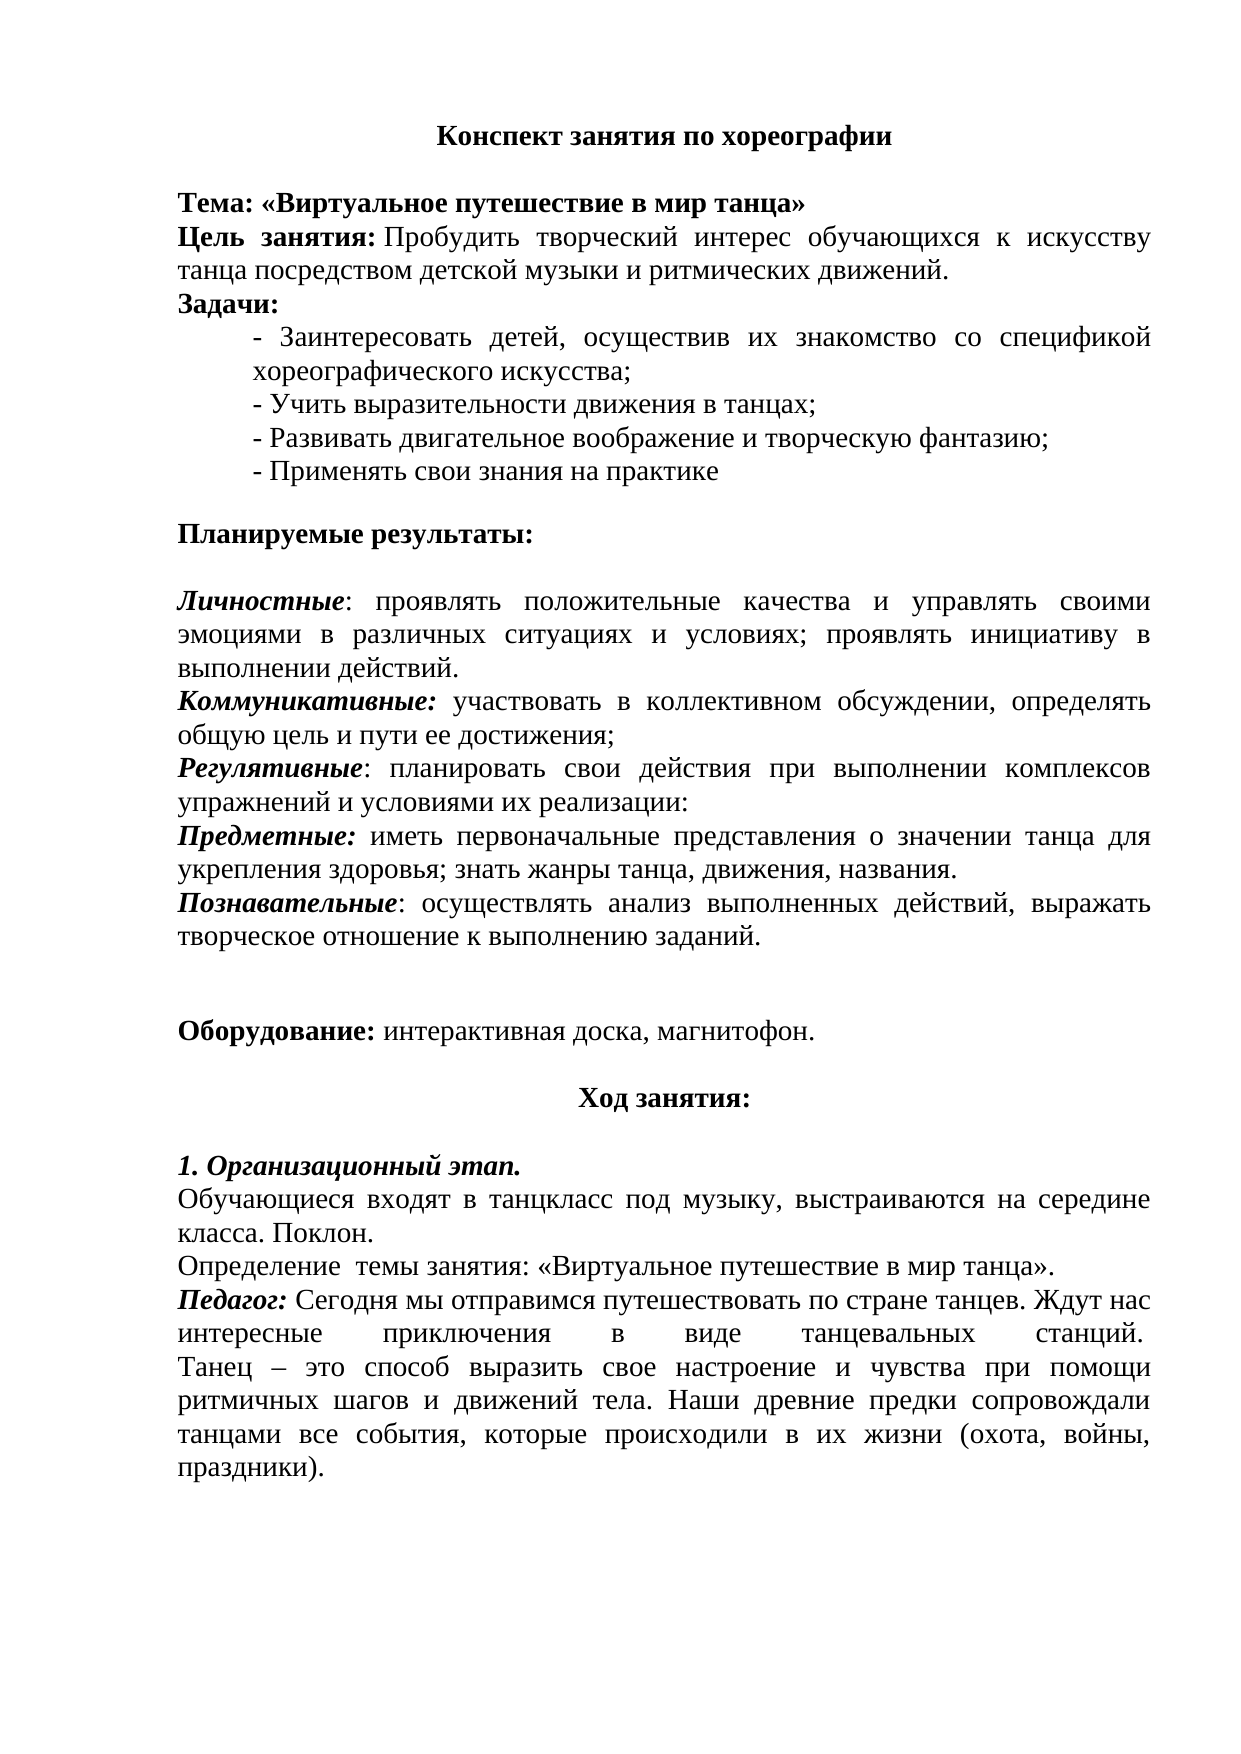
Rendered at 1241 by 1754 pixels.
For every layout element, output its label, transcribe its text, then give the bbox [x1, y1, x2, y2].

text Цель занятия: Пробудить творческий интерес обучающихся к искусству танца посредством детской музыки и ритмических движений. [177, 219, 1152, 286]
text Задачи: [177, 286, 1152, 319]
text - Применять свои знания на практике [252, 453, 1152, 487]
text Планируемые результаты: [177, 516, 1152, 549]
text Ход занятия: [177, 1047, 1152, 1114]
text Педагог: Сегодня мы отправимся путешествовать по стране танцев. Ждут нас интересные приключения в виде танцевальных станций. Танец – это способ выразить свое настроение и чувства при помощи ритмичных шагов и движений тела. Наши древние предки сопровождали танцами все события, которые происходили в их жизни (охота, войны, праздники). [177, 1282, 1152, 1483]
text Познавательные: осуществлять анализ выполненных действий, выражать творческое отношение к выполнению заданий. [177, 885, 1152, 952]
text Конспект занятия по хореографии [177, 118, 1152, 152]
text - Заинтересовать детей, осуществив их знакомство со спецификой хореографического искусства; [252, 319, 1152, 386]
text Определение темы занятия: «Виртуальное путешествие в мир танца». [177, 1248, 1152, 1282]
text Тема: «Виртуальное путешествие в мир танца» [177, 185, 1152, 219]
text Личностные: проявлять положительные качества и управлять своими эмоциями в различных ситуациях и условиях; проявлять инициативу в выполнении действий. [177, 549, 1152, 683]
text - Учить выразительности движения в танцах; [252, 386, 1152, 420]
text 1. Организационный этап. [177, 1114, 1152, 1181]
text Коммуникативные: участвовать в коллективном обсуждении, определять общую цель и пути ее достижения; [177, 683, 1152, 751]
text Обучающиеся входят в танцкласс под музыку, выстраиваются на середине класса. Поклон. [177, 1181, 1152, 1248]
text - Развивать двигательное воображение и творческую фантазию; [252, 420, 1152, 453]
text Предметные: иметь первоначальные представления о значении танца для укрепления здоровья; знать жанры танца, движения, названия. [177, 818, 1152, 885]
text Регулятивные: планировать свои действия при выполнении комплексов упражнений и условиями их реализации: [177, 751, 1152, 818]
text Оборудование: интерактивная доска, магнитофон. [177, 1013, 1152, 1047]
